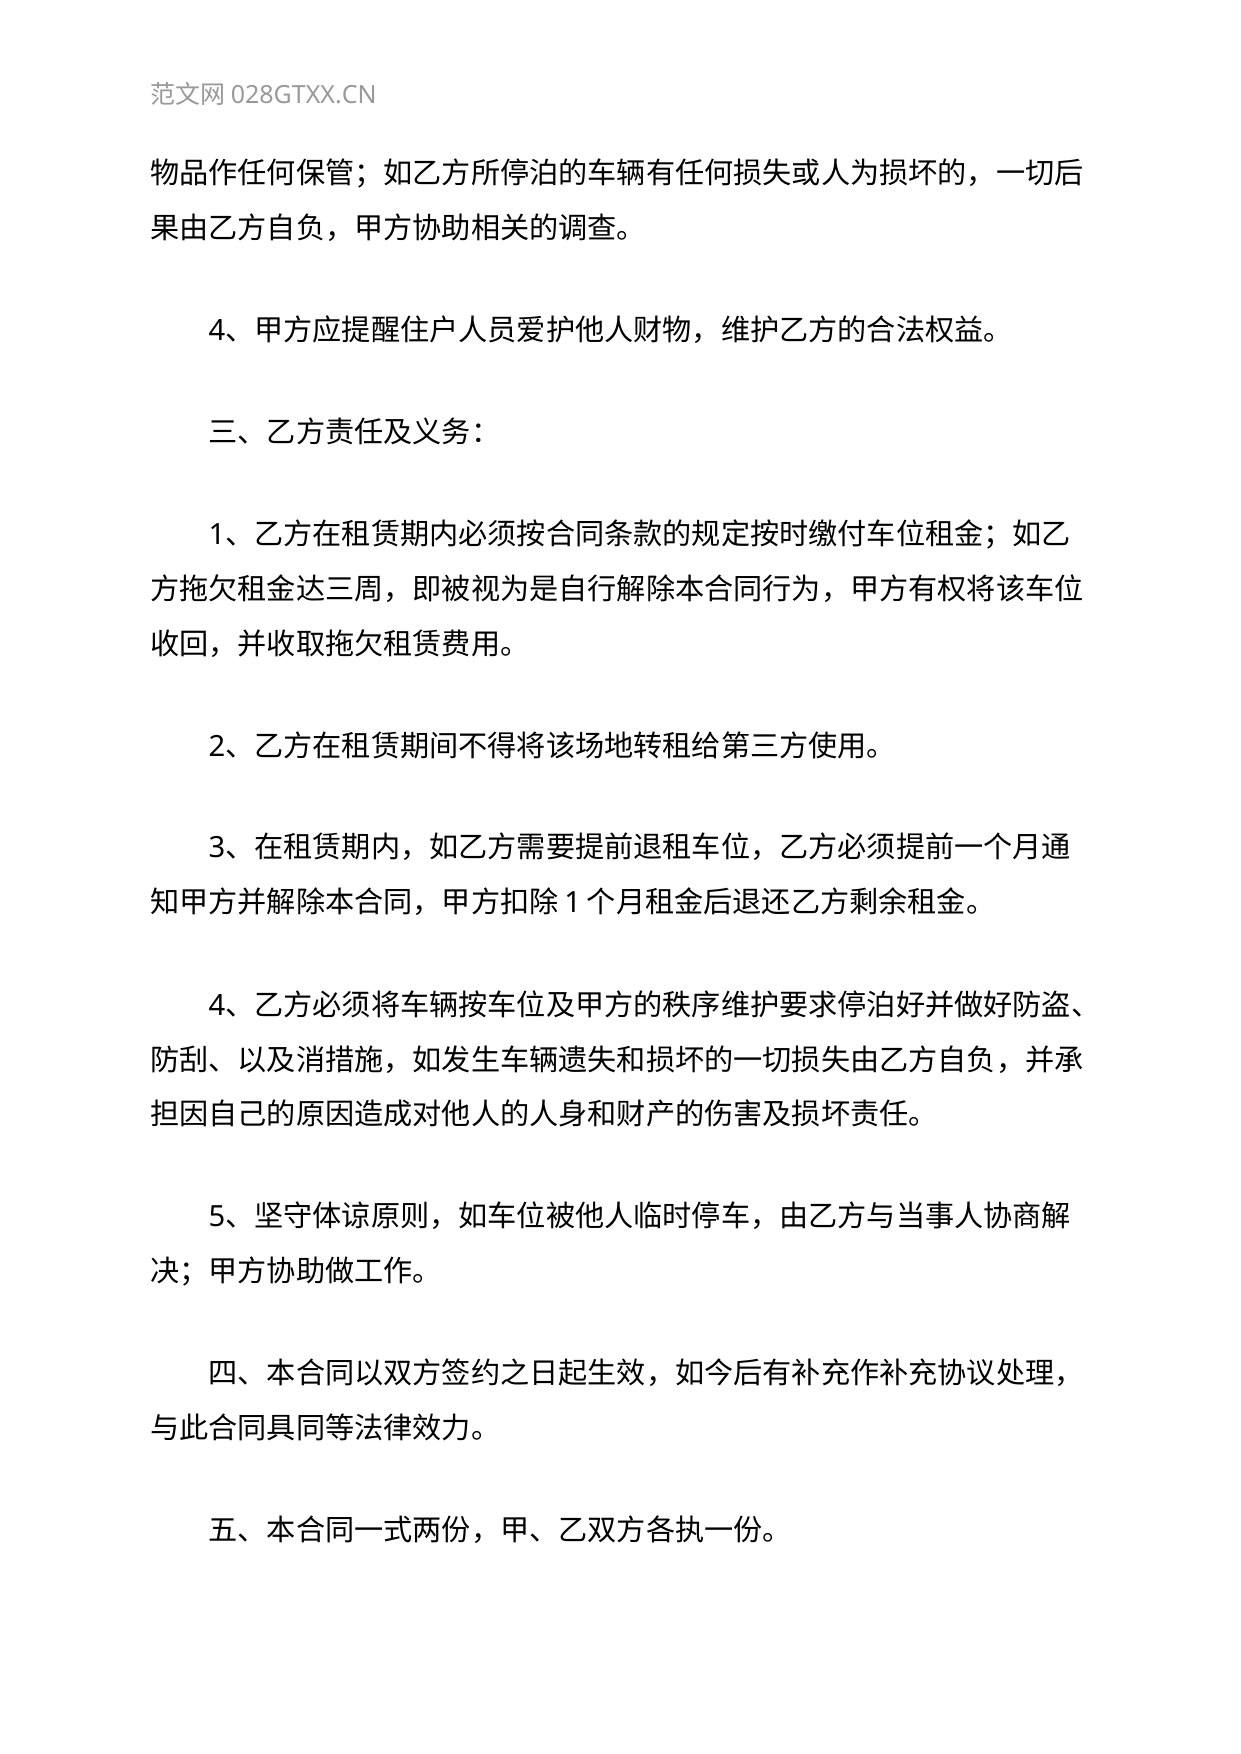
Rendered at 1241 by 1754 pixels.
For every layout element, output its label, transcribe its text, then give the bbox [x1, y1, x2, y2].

text 4、乙方必须将车辆按车位及甲方的秩序维护要求停泊好并做好防盗、防刮、以及消措施，如发生车辆遗失和损坏的一切损失由乙方自负，并承担因自己的原因造成对他人的人身和财产的伤害及损坏责任。 [150, 981, 1090, 1133]
text 1、乙方在租赁期内必须按合同条款的规定按时缴付车位租金；如乙方拖欠租金达三周，即被视为是自行解除本合同行为，甲方有权将该车位收回，并收取拖欠租赁费用。 [150, 510, 1090, 663]
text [150, 150, 1090, 247]
text 三、乙方责任及义务： [150, 409, 1090, 451]
text 2、乙方在租赁期间不得将该场地转租给第三方使用。 [150, 722, 1090, 764]
text 5、坚守体谅原则，如车位被他人临时停车，由乙方与当事人协商解决；甲方协助做工作。 [150, 1193, 1090, 1290]
text 4、甲方应提醒住户人员爱护他人财物，维护乙方的合法权益。 [150, 307, 1090, 349]
text 3、在租赁期内，如乙方需要提前退租车位，乙方必须提前一个月通知甲方并解除本合同，甲方扣除1个月租金后退还乙方剩余租金。 [150, 824, 1090, 921]
text 四、本合同以双方签约之日起生效，如今后有补充作补充协议处理，与此合同具同等法律效力。 [150, 1349, 1090, 1447]
text 五、本合同一式两份，甲、乙双方各执一份。 [150, 1506, 1090, 1548]
